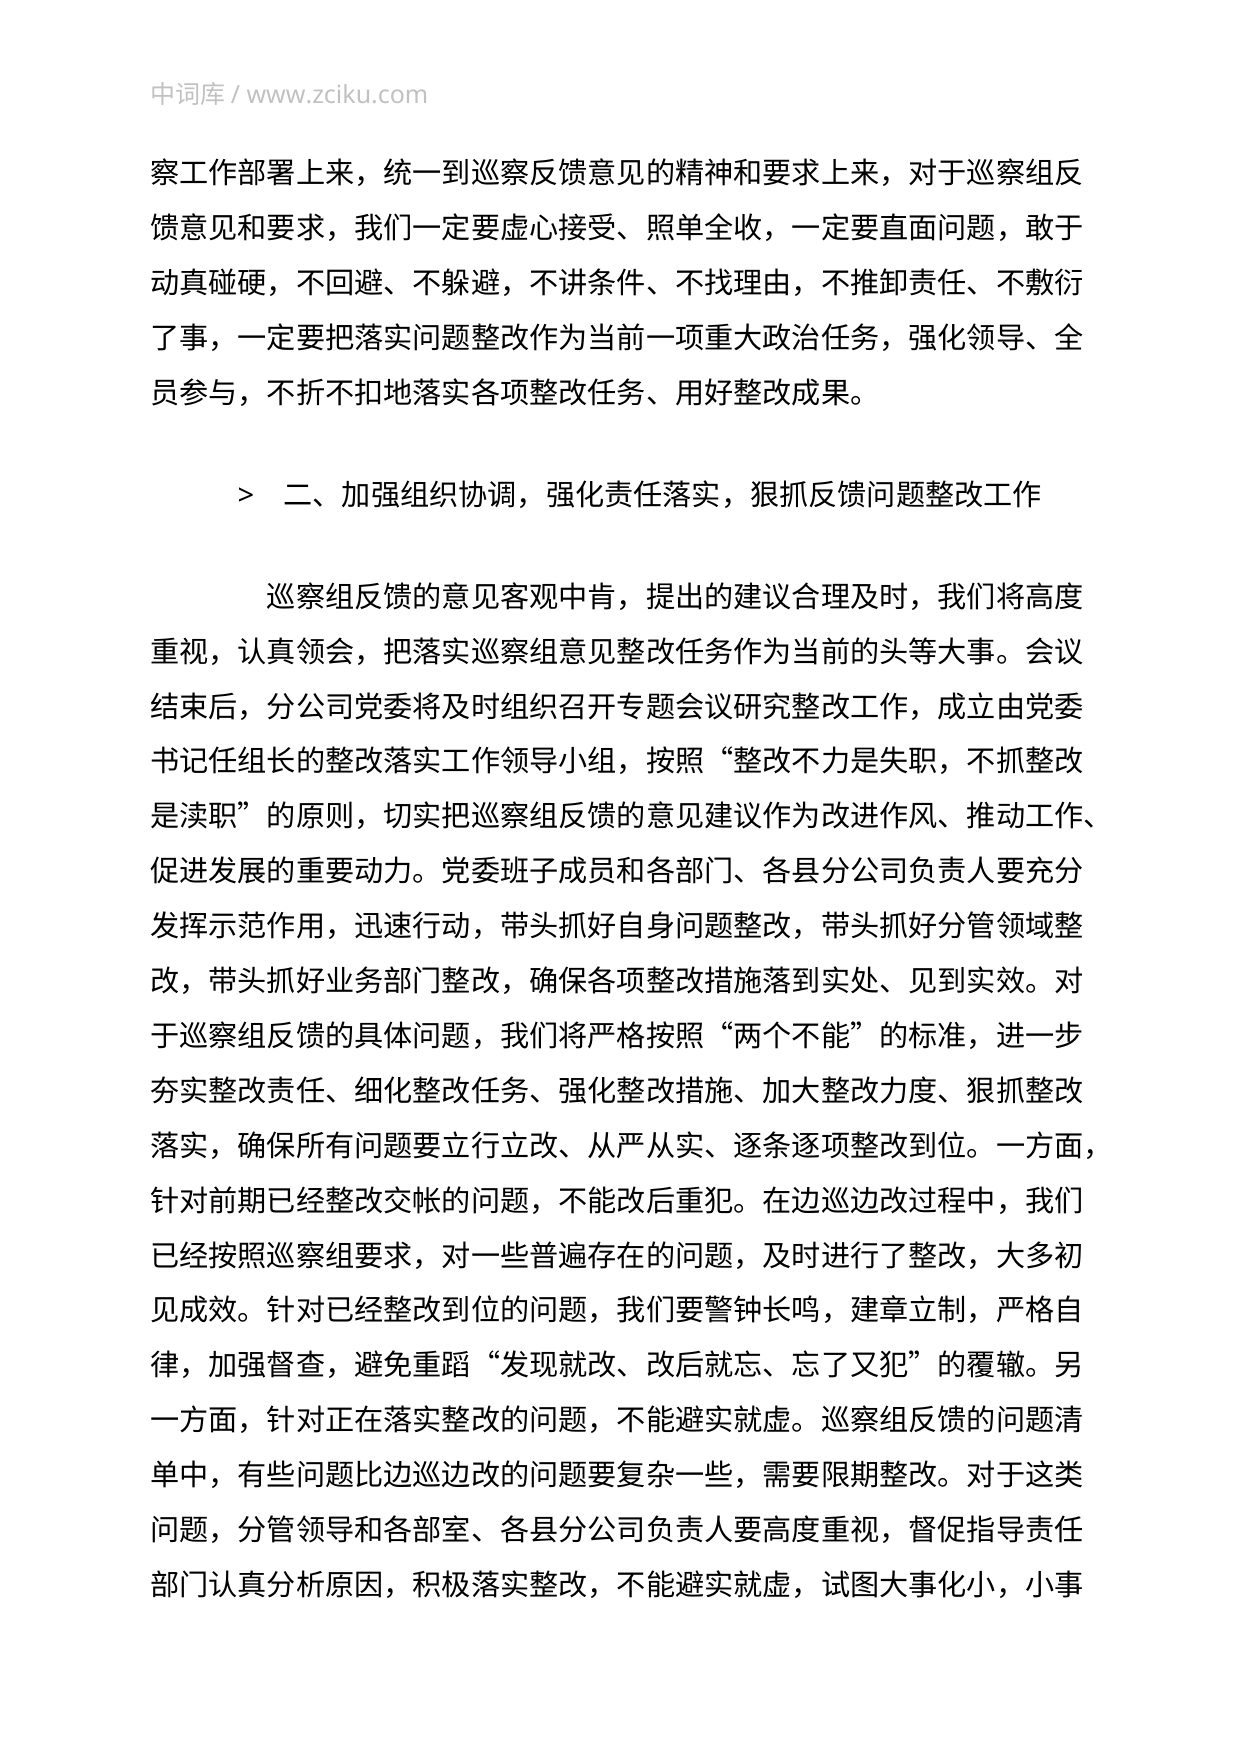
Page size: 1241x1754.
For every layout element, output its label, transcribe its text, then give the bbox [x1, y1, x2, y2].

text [150, 573, 1090, 1604]
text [150, 150, 1090, 412]
text > 二、加强组织协调，强化责任落实，狠抓反馈问题整改工作 [150, 471, 1090, 514]
